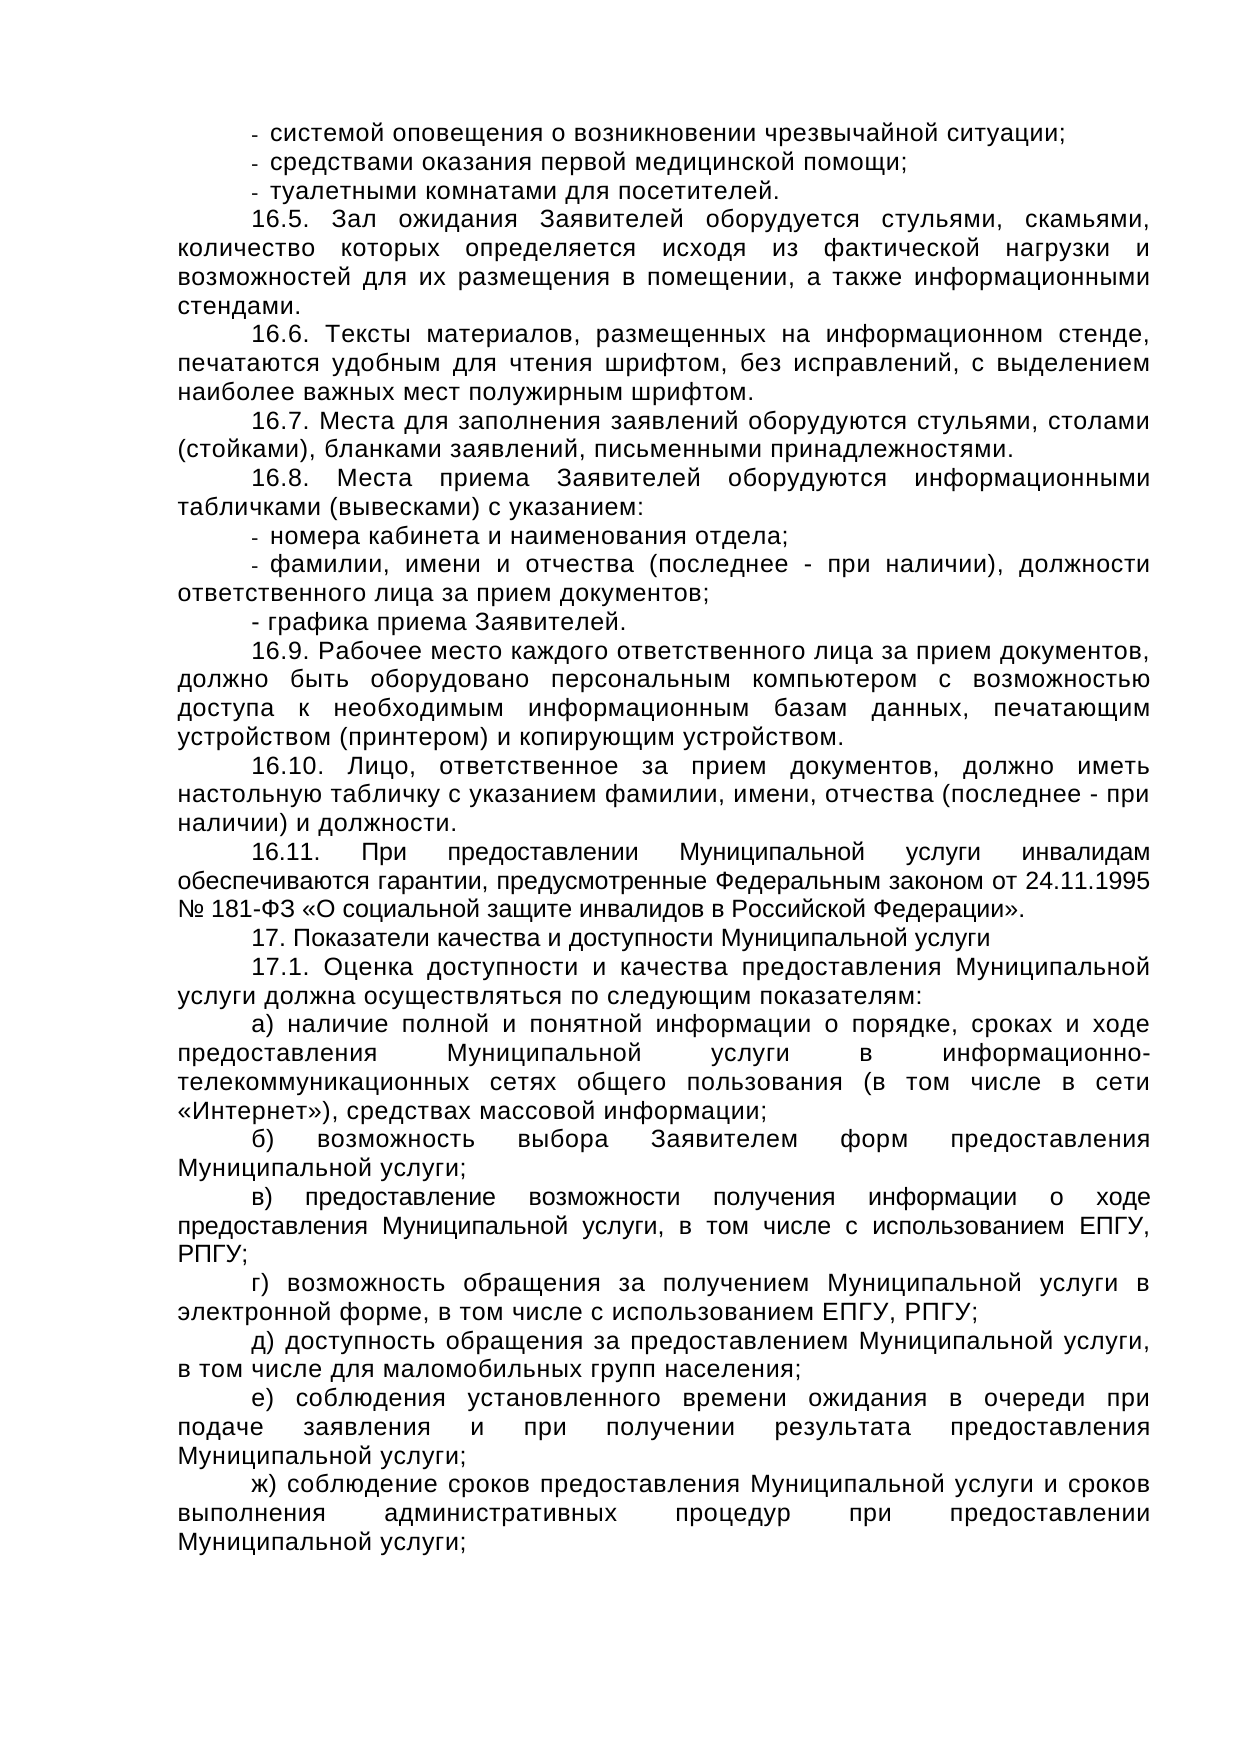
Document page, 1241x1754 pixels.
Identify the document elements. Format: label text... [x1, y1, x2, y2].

text 16.5. Зал ожидания Заявителей оборудуется стульями, скамьями, количество которых определяется исходя из фактической нагрузки и возможностей для их размещения в помещении, а также информационными стендами. [177, 204, 1152, 319]
text е) соблюдения установленного времени ожидания в очереди при подаче заявления и при получении результата предоставления Муниципальной услуги; [177, 1383, 1152, 1469]
text 16.6. Тексты материалов, размещенных на информационном стенде, печатаются удобным для чтения шрифтом, без исправлений, с выделением наиболее важных мест полужирным шрифтом. [177, 319, 1152, 406]
text - номера кабинета и наименования отдела; [177, 521, 1152, 549]
text 17.1. Оценка доступности и качества предоставления Муниципальной услуги должна осуществляться по следующим показателям: [177, 952, 1152, 1009]
text 16.9. Рабочее место каждого ответственного лица за прием документов, должно быть оборудовано персональным компьютером с возможностью доступа к необходимым информационным базам данных, печатающим устройством (принтером) и копирующим устройством. [177, 636, 1152, 751]
text - системой оповещения о возникновении чрезвычайной ситуации; [177, 118, 1152, 147]
text б) возможность выбора Заявителем форм предоставления Муниципальной услуги; [177, 1124, 1152, 1182]
text 17. Показатели качества и доступности Муниципальной услуги [177, 923, 1152, 952]
text г) возможность обращения за получением Муниципальной услуги в электронной форме, в том числе с использованием ЕПГУ, РПГУ; [177, 1268, 1152, 1326]
text в) предоставление возможности получения информации о ходе предоставления Муниципальной услуги, в том числе с использованием ЕПГУ, РПГУ; [177, 1182, 1152, 1268]
text ж) соблюдение сроков предоставления Муниципальной услуги и сроков выполнения административных процедур при предоставлении Муниципальной услуги; [177, 1469, 1152, 1556]
text 16.8. Места приема Заявителей оборудуются информационными табличками (вывесками) с указанием: [177, 463, 1152, 521]
text 16.11. При предоставлении Муниципальной услуги инвалидам обеспечиваются гарантии, предусмотренные Федеральным законом от 24.11.1995 № 181-ФЗ «О социальной защите инвалидов в Российской Федерации». [177, 837, 1152, 923]
text - средствами оказания первой медицинской помощи; [177, 147, 1152, 176]
text - фамилии, имени и отчества (последнее - при наличии), должности ответственного лица за прием документов; [177, 549, 1152, 607]
text д) доступность обращения за предоставлением Муниципальной услуги, в том числе для маломобильных групп населения; [177, 1326, 1152, 1383]
text - графика приема Заявителей. [177, 607, 1152, 636]
text а) наличие полной и понятной информации о порядке, сроках и ходе предоставления Муниципальной услуги в информационно-телекоммуникационных сетях общего пользования (в том числе в сети «Интернет»), средствах массовой информации; [177, 1009, 1152, 1124]
text - туалетными комнатами для посетителей. [177, 176, 1152, 204]
text 16.7. Места для заполнения заявлений оборудуются стульями, столами (стойками), бланками заявлений, письменными принадлежностями. [177, 406, 1152, 463]
text 16.10. Лицо, ответственное за прием документов, должно иметь настольную табличку с указанием фамилии, имени, отчества (последнее - при наличии) и должности. [177, 751, 1152, 837]
